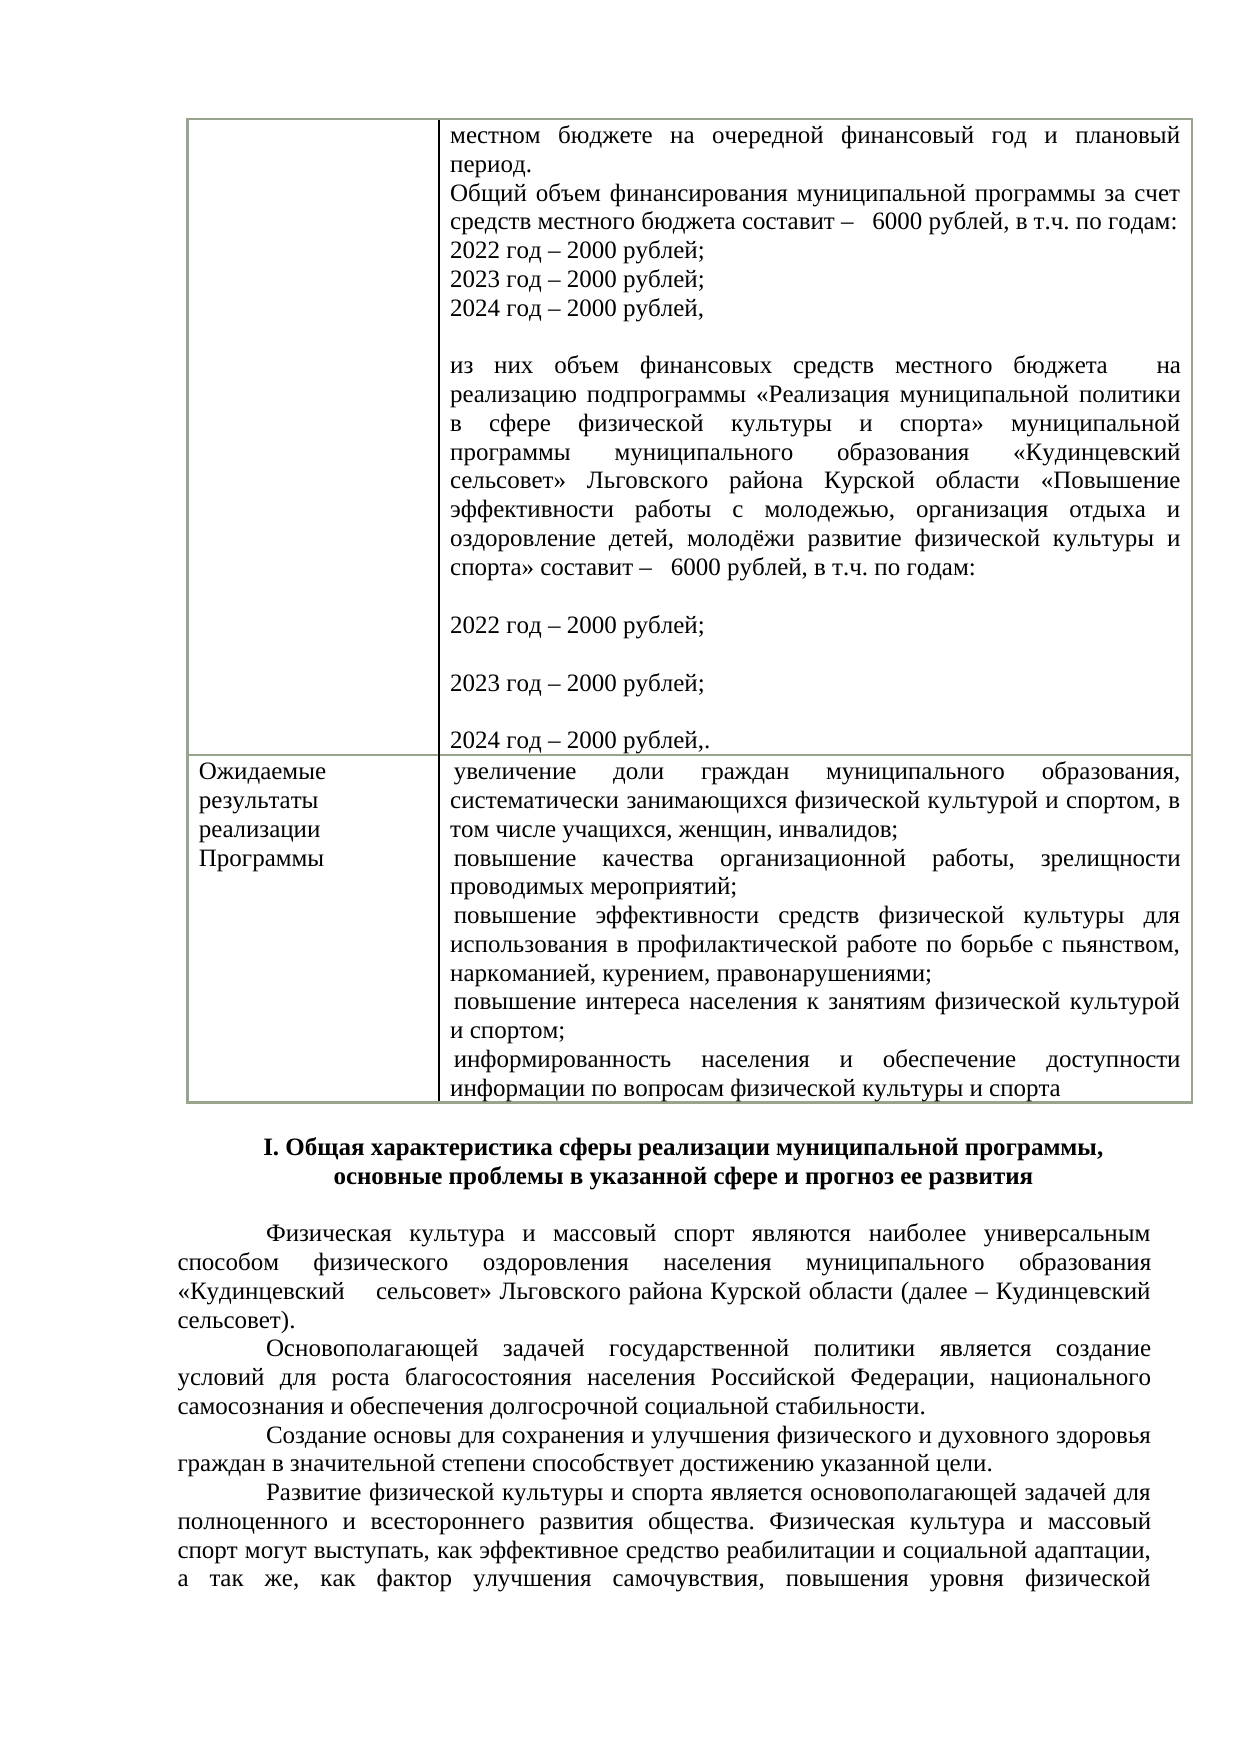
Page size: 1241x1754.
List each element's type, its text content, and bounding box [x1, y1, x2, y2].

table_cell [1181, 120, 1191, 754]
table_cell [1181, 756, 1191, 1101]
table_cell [189, 120, 438, 754]
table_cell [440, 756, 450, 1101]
table_cell Ожидаемые результаты реализации Программы [189, 756, 438, 1101]
text I. Общая характеристика сферы реализации муниципальной программы, основные проблемы в указанной сфере и прогноз ее развития [215, 1132, 1152, 1190]
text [177, 1477, 1152, 1592]
text Основополагающей задачей государственной политики является создание условий для роста благосостояния населения Российской Федерации, национального самосознания и обеспечения долгосрочной социальной стабильности. [177, 1333, 1152, 1420]
text Создание основы для сохранения и улучшения физического и духовного здоровья граждан в значительной степени способствует достижению указанной цели. [177, 1420, 1152, 1477]
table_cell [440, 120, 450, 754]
text Физическая культура и массовый спорт являются наиболее универсальным способом физического оздоровления населения муниципального образования «Кудинцевский сельсовет» Льговского района Курской области (далее – Кудинцевский сельсовет). [177, 1218, 1152, 1333]
